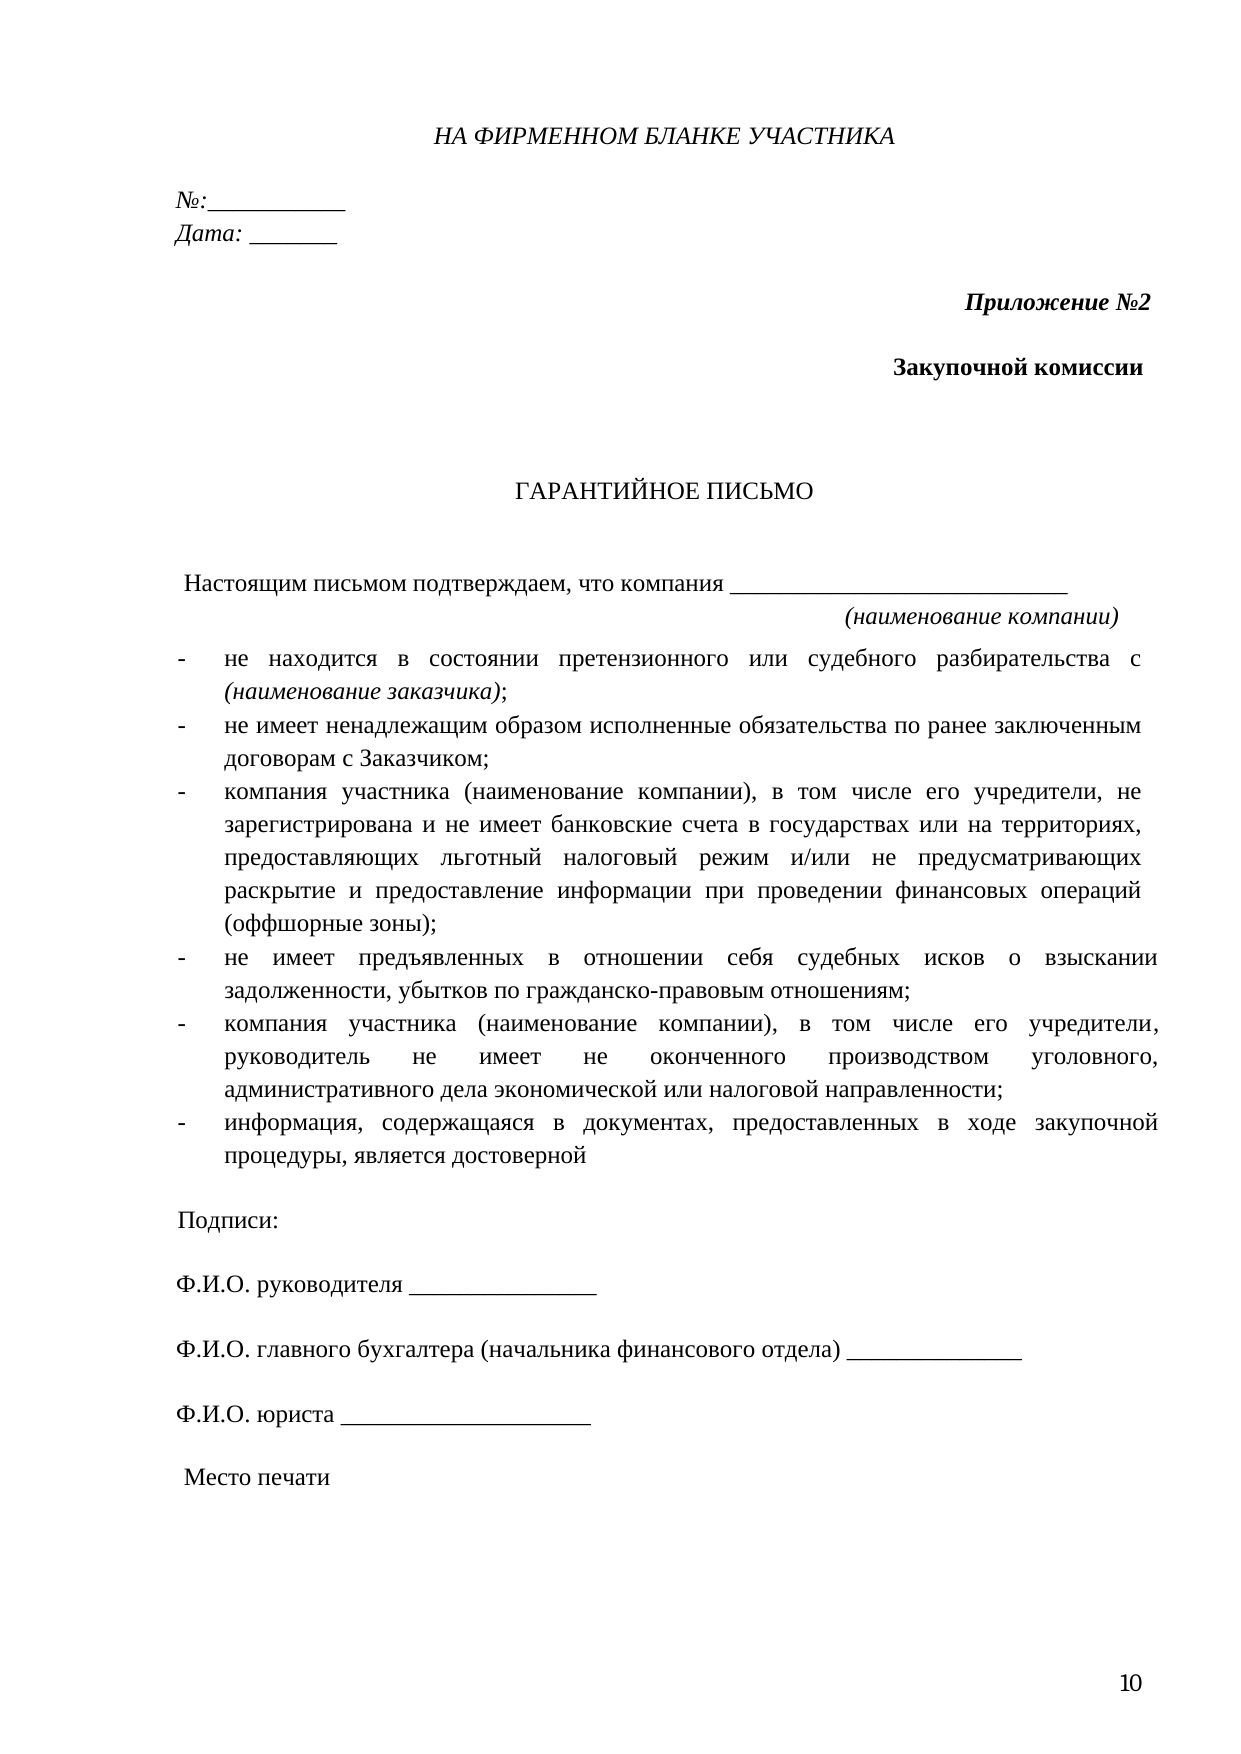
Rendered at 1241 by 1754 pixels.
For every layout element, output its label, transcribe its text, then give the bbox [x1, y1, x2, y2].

list информация, содержащаяся в документах, предоставленных в ходе закупочной процедуры, является достоверной [177, 1107, 1159, 1169]
text НА ФИРМЕННОМ БЛАНКЕ УЧАСТНИКА [225, 121, 1103, 150]
text №:___________ [176, 185, 420, 213]
text (наименование компании) [177, 601, 1118, 630]
text ГАРАНТИЙНОЕ ПИСЬМО [219, 476, 1109, 504]
list компания участника (наименование компании), в том числе его учредители, не зарегистрирована и не имеет банковские счета в государствах или на территориях, предоставляющих льготный налоговый режим и/или не предусматривающих раскрытие и предоставление информации при проведении финансовых операций (оффшорные зоны); [177, 776, 1142, 937]
list не имеет предъявленных в отношении себя судебных исков о взыскании задолженности, убытков по гражданско-правовым отношениям; [177, 942, 1159, 1004]
text Настоящим письмом подтверждаем, что компания ___________________________ [177, 568, 1159, 597]
subtitle Приложение №2 [177, 287, 1153, 315]
text Дата: _______ [176, 218, 420, 246]
text Место печати [177, 1462, 1159, 1490]
list не имеет ненадлежащим образом исполненные обязательства по ранее заключенным договорам с Заказчиком; [177, 710, 1142, 771]
text Ф.И.О. руководителя _______________ [176, 1269, 1142, 1298]
text Подписи: [177, 1205, 1159, 1234]
text Ф.И.О. главного бухгалтера (начальника финансового отдела) ______________ [176, 1334, 1142, 1363]
text Закупочной комиссии [177, 352, 1143, 381]
text Ф.И.О. юриста ____________________ [176, 1399, 1142, 1428]
list не находится в состоянии претензионного или судебного разбирательства с (наименование заказчика); [177, 643, 1142, 705]
list компания участника (наименование компании), в том числе его учредители, руководитель не имеет не оконченного производством уголовного, административного дела экономической или налоговой направленности; [177, 1008, 1159, 1103]
